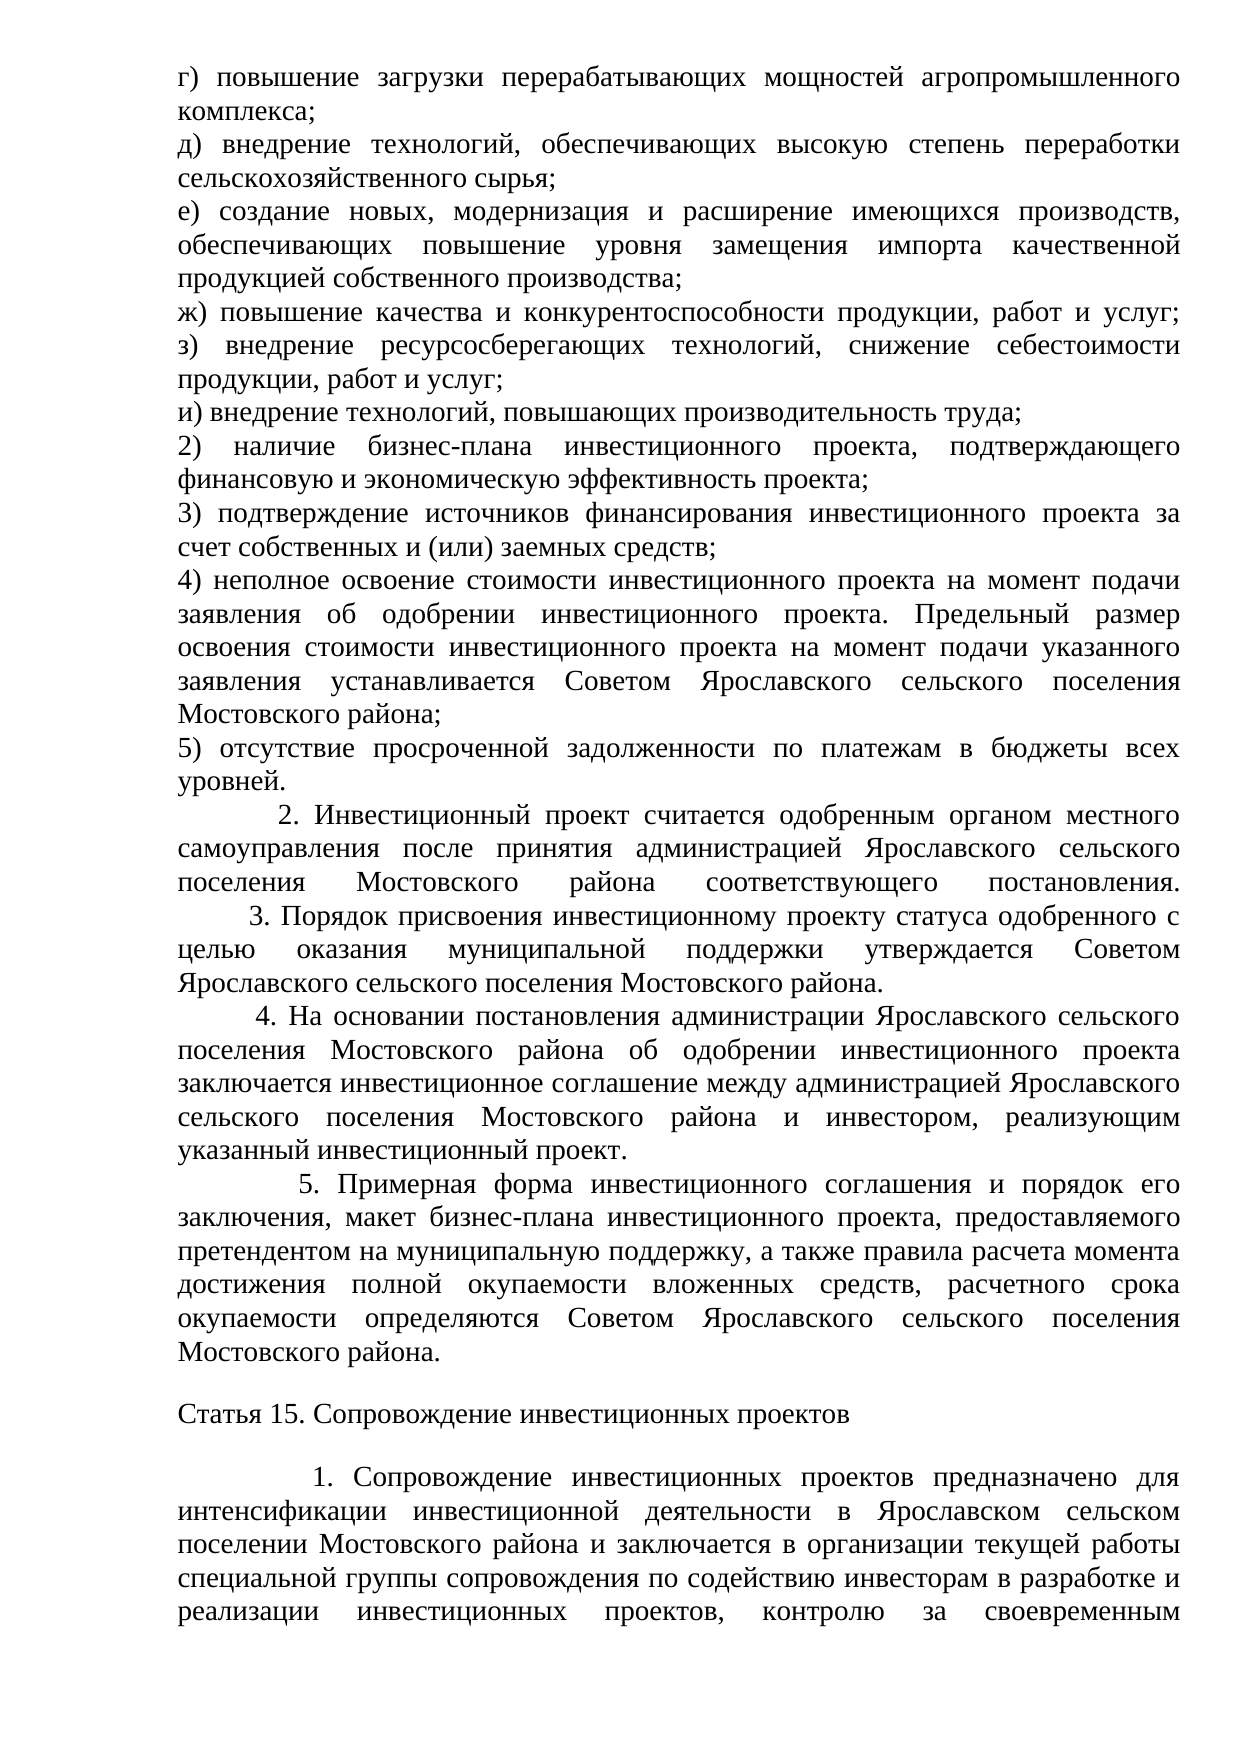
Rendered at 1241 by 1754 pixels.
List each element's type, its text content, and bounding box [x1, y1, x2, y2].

text 5. Примерная форма инвестиционного соглашения и порядок его заключения, макет бизнес-плана инвестиционного проекта, предоставляемого претендентом на муниципальную поддержку, а также правила расчета момента достижения полной окупаемости вложенных средств, расчетного срока окупаемости определяются Советом Ярославского сельского поселения Мостовского района. [177, 1166, 1181, 1367]
text е) создание новых, модернизация и расширение имеющихся производств, обеспечивающих повышение уровня замещения импорта качественной продукцией собственного производства; [177, 193, 1181, 294]
text 3) подтверждение источников финансирования инвестиционного проекта за счет собственных и (или) заемных средств; [177, 495, 1181, 562]
text 2) наличие бизнес-плана инвестиционного проекта, подтверждающего финансовую и экономическую эффективность проекта; [177, 428, 1181, 495]
text 4) неполное освоение стоимости инвестиционного проекта на момент подачи заявления об одобрении инвестиционного проекта. Предельный размер освоения стоимости инвестиционного проекта на момент подачи указанного заявления устанавливается Советом Ярославского сельского поселения Мостовского района; [177, 562, 1181, 730]
text 5) отсутствие просроченной задолженности по платежам в бюджеты всех уровней. 2. Инвестиционный проект считается одобренным органом местного самоуправления после принятия администрацией Ярославского сельского поселения Мостовского района соответствующего постановления. 3. Порядок присвоения инвестиционному проекту статуса одобренного с целью оказания муниципальной поддержки утверждается Советом Ярославского сельского поселения Мостовского района. [177, 730, 1181, 998]
text 4. На основании постановления администрации Ярославского сельского поселения Мостовского района об одобрении инвестиционного проекта заключается инвестиционное соглашение между администрацией Ярославского сельского поселения Мостовского района и инвестором, реализующим указанный инвестиционный проект. [177, 998, 1181, 1166]
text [177, 1459, 1181, 1627]
text г) повышение загрузки перерабатывающих мощностей агропромышленного комплекса; д) внедрение технологий, обеспечивающих высокую степень переработки сельскохозяйственного сырья; [177, 59, 1181, 193]
text и) внедрение технологий, повышающих производительность труда; [177, 394, 1181, 428]
text Статья 15. Сопровождение инвестиционных проектов [177, 1396, 1181, 1430]
text ж) повышение качества и конкурентоспособности продукции, работ и услуг; з) внедрение ресурсосберегающих технологий, снижение себестоимости продукции, работ и услуг; [177, 294, 1181, 394]
